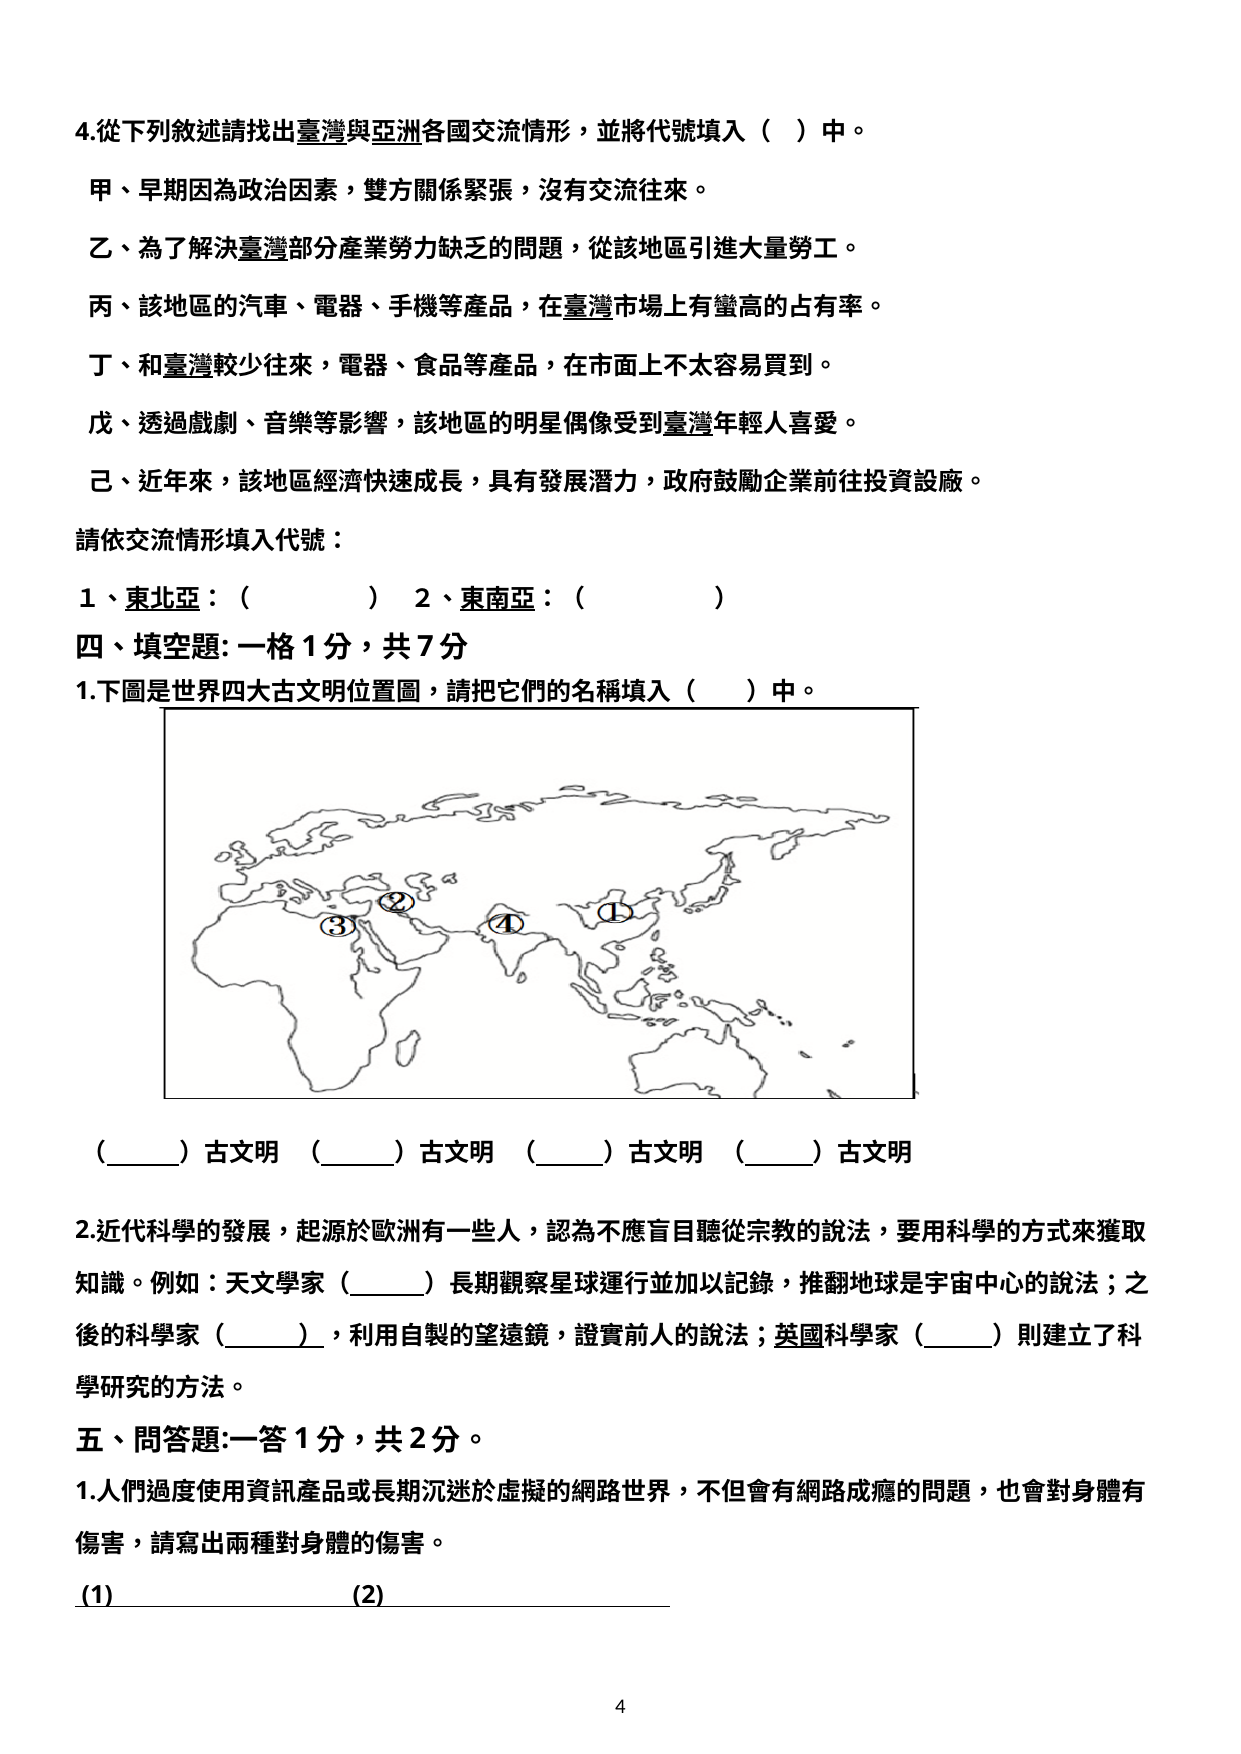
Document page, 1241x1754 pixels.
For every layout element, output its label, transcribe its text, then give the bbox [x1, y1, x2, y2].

text 四、填空題: 一格1分，共7分 [75, 619, 1165, 671]
picture [159, 707, 920, 1099]
text 2.近代科學的發展，起源於歐洲有一些人，認為不應盲目聽從宗教的說法，要用科學的方式來獲取知識。例如：天文學家（ ）長期觀察星球運行並加以記錄，推翻地球是宇宙中心的說法；之後的科學家（ ），利用自製的望遠鏡，證實前人的說法；英國科學家（ ）則建立了科學研究的方法。 [75, 1203, 1165, 1411]
text 五、問答題:一答1分，共2分。 [75, 1411, 1165, 1463]
text 4.從下列敘述請找出臺灣與亞洲各國交流情形，並將代號填入（ ）中。 甲、早期因為政治因素，雙方關係緊張，沒有交流往來。 乙、為了解決臺灣部分產業勞力缺乏的問題，從該地區引進大量勞工。 丙、該地區的汽車、電器、手機等產品，在臺灣市場上有蠻高的占有率。 丁、和臺灣較少往來，電器、食品等產品，在市面上不太容易買到。 戊、透過戲劇、音樂等影響，該地區的明星偶像受到臺灣年輕人喜愛。 己、近年來，該地區經濟快速成長，具有發展潛力，政府鼓勵企業前往投資設廠。 請依交流情形填入代號： １、東北亞：（ ） ２、東南亞：（ ） [75, 94, 1165, 619]
text (1) (2) [75, 1568, 1165, 1620]
text 1.人們過度使用資訊產品或長期沉迷於虛擬的網路世界，不但會有網路成癮的問題，也會對身體有傷害，請寫出兩種對身體的傷害。 [75, 1463, 1165, 1568]
text 1.下圖是世界四大古文明位置圖，請把它們的名稱填入（ ）中。 [75, 671, 1165, 707]
text （ ）古文明 （ ）古文明 （ ）古文明 （ ）古文明 [75, 1099, 1165, 1169]
